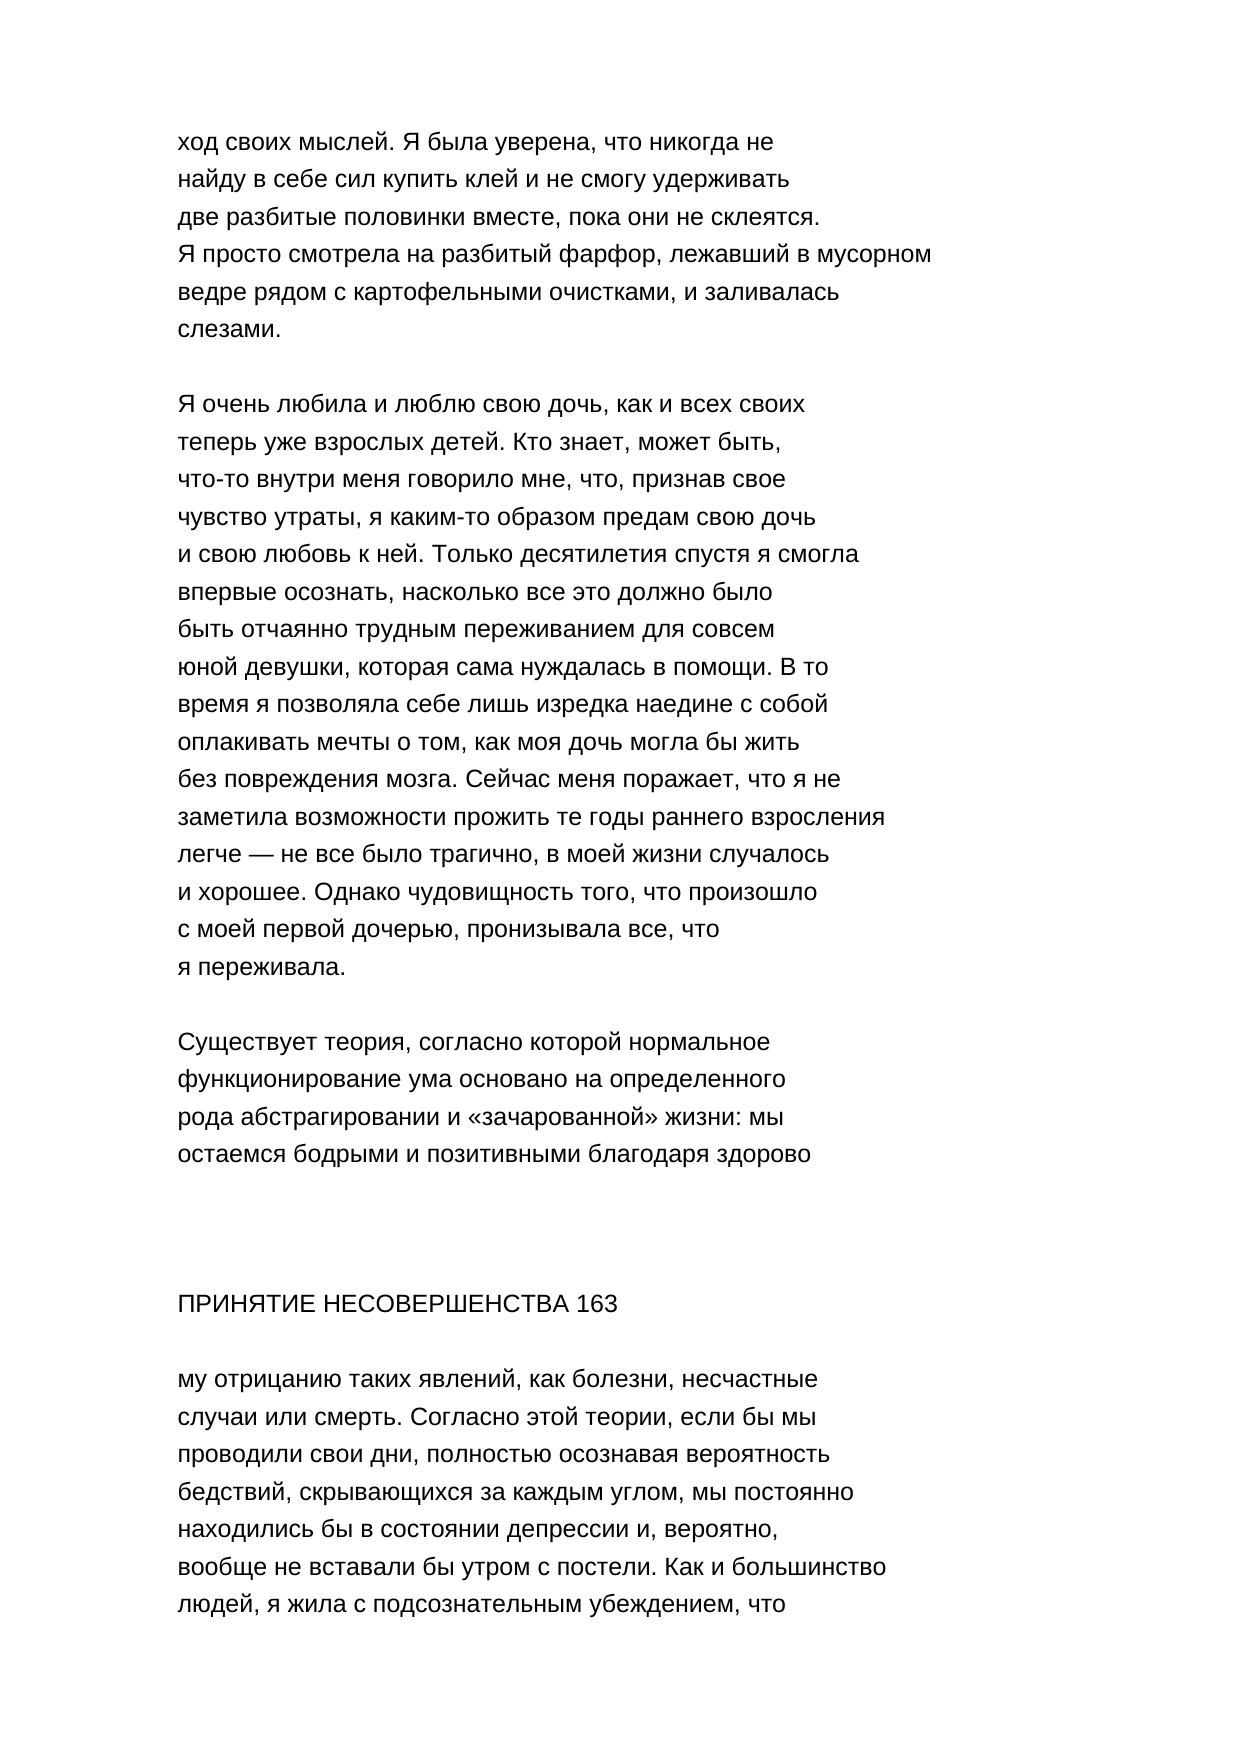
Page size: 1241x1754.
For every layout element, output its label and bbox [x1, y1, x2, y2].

text [177, 118, 1152, 1618]
